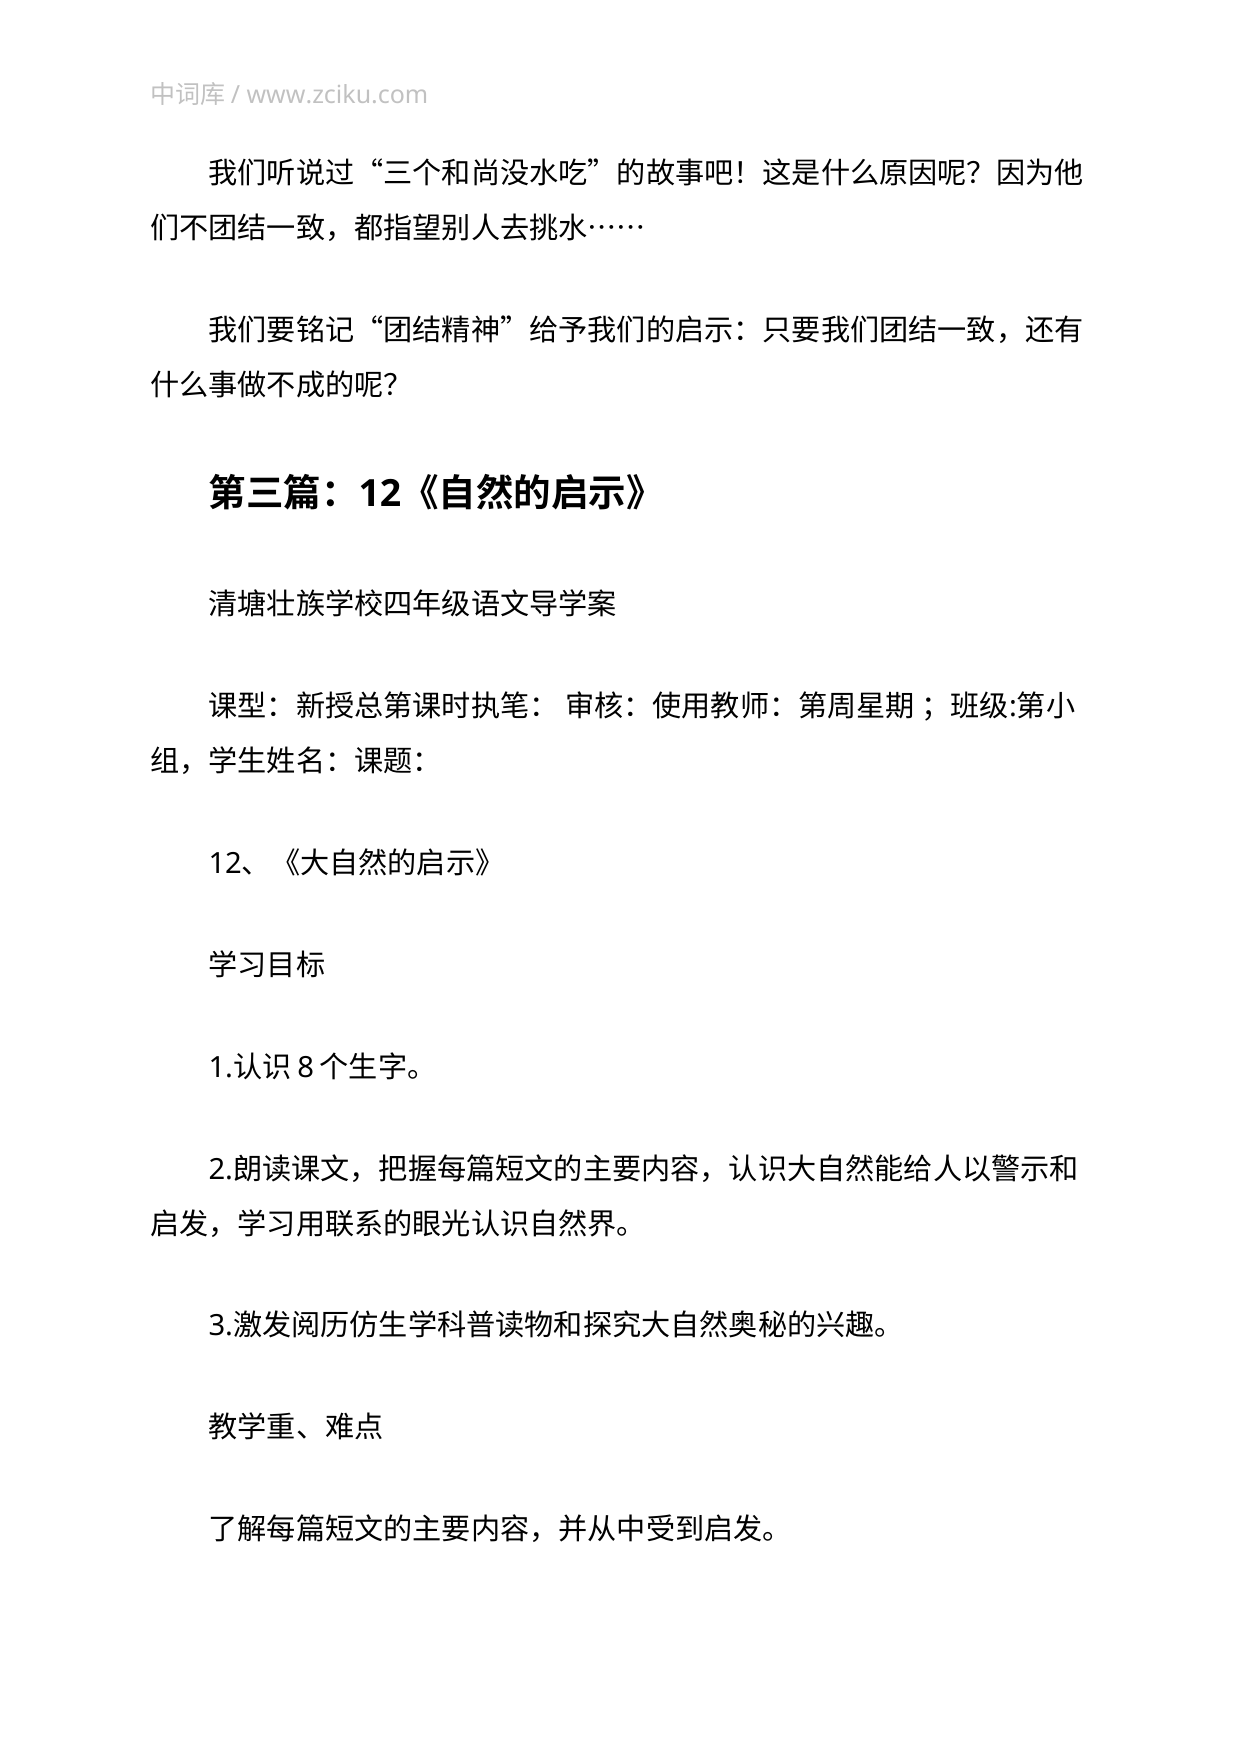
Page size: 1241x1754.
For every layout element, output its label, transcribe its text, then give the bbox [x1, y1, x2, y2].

text 清塘壮族学校四年级语文导学案 [150, 581, 1090, 623]
text 2.朗读课文，把握每篇短文的主要内容，认识大自然能给人以警示和启发，学习用联系的眼光认识自然界。 [150, 1145, 1090, 1242]
text 课型：新授总第课时执笔： 审核：使用教师：第周星期 ；班级:第小组，学生姓名：课题： [150, 683, 1090, 780]
text 我们听说过“三个和尚没水吃”的故事吧！这是什么原因呢？因为他们不团结一致，都指望别人去挑水…… [150, 150, 1090, 247]
text 1.认识8个生字。 [150, 1043, 1090, 1086]
text 12、《大自然的启示》 [150, 839, 1090, 882]
text 3.激发阅历仿生学科普读物和探究大自然奥秘的兴趣。 [150, 1302, 1090, 1344]
text 我们要铭记“团结精神”给予我们的启示：只要我们团结一致，还有什么事做不成的呢？ [150, 307, 1090, 404]
text 第三篇：12《自然的启示》 [150, 463, 1090, 518]
text 了解每篇短文的主要内容，并从中受到启发。 [150, 1506, 1090, 1548]
text 教学重、难点 [150, 1404, 1090, 1446]
text 学习目标 [150, 941, 1090, 984]
